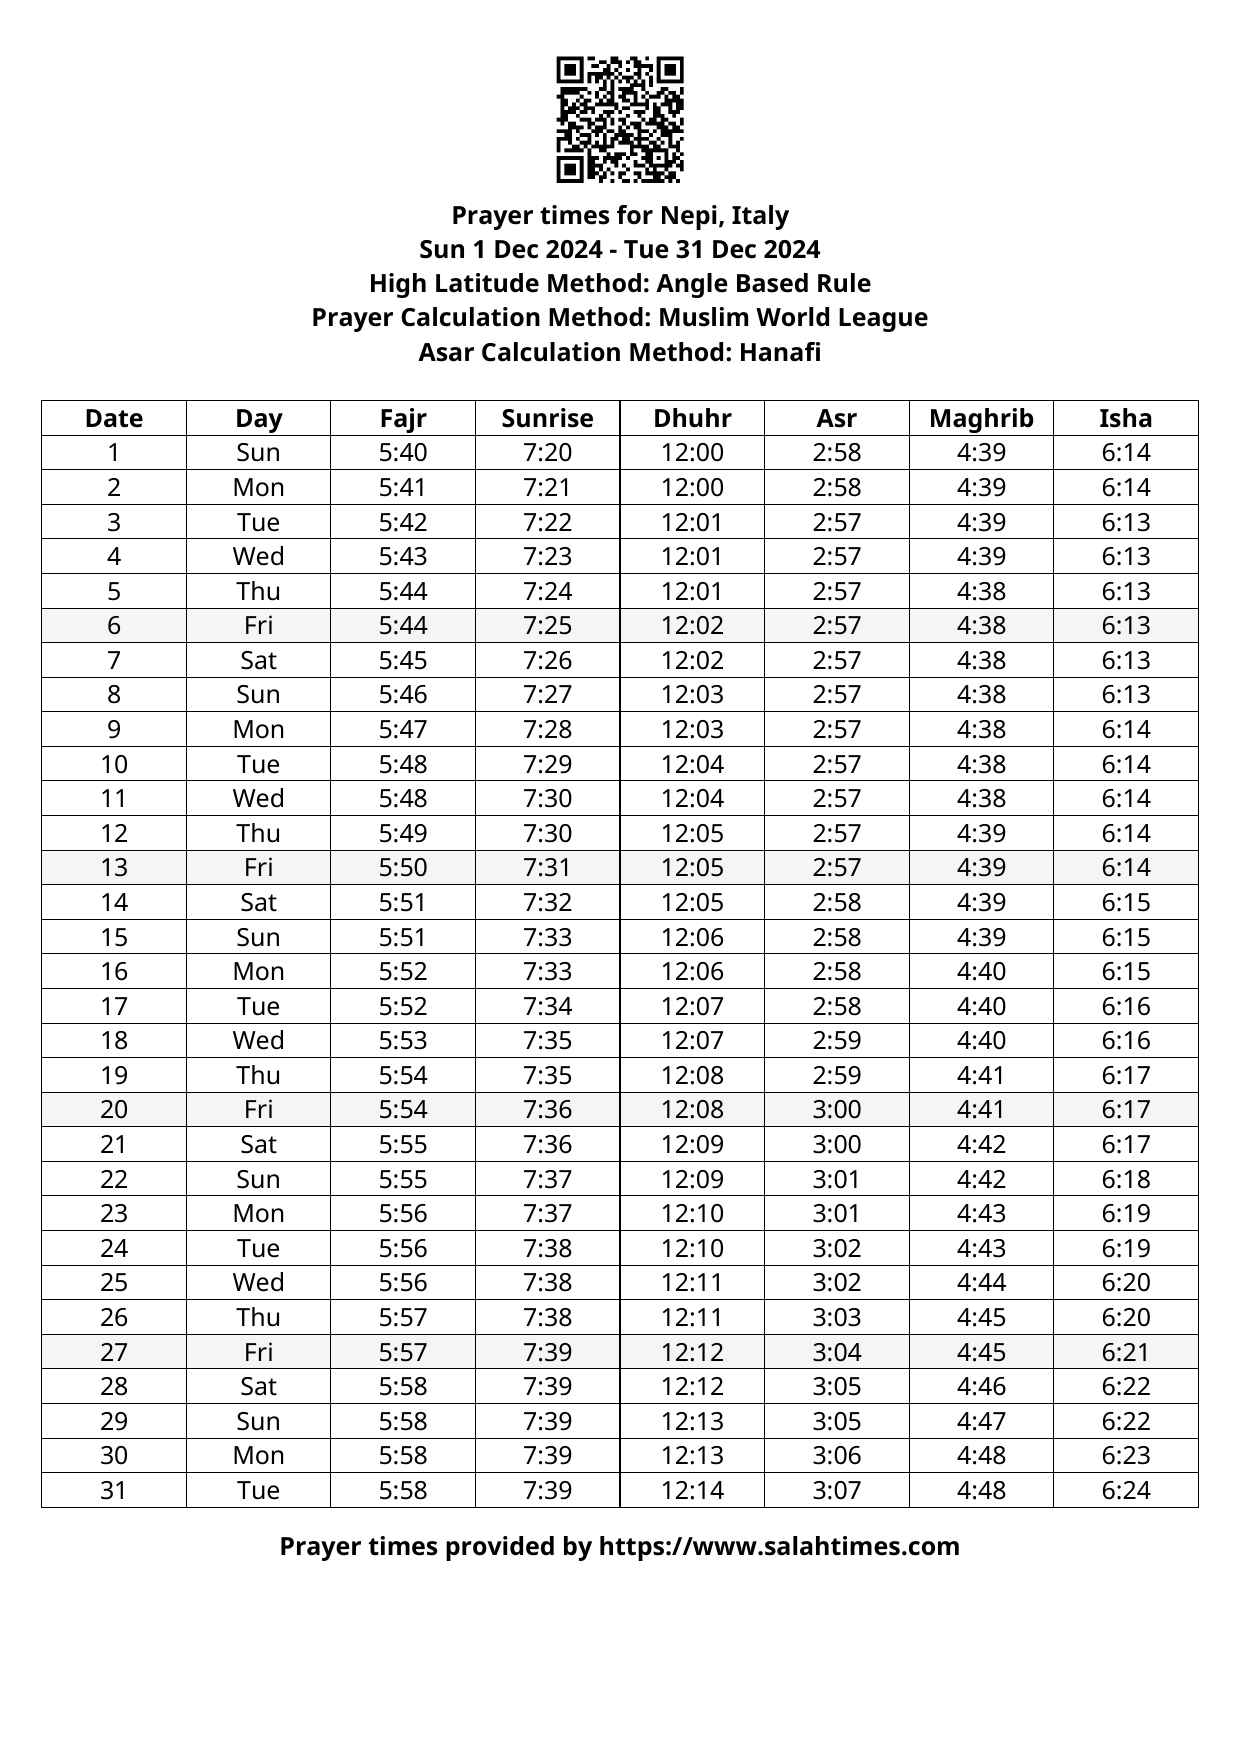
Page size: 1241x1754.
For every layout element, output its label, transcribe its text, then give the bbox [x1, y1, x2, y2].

table_cell 10 [42, 747, 186, 780]
table_header Date [42, 401, 186, 434]
table_cell 4:38 [910, 678, 1053, 711]
table_cell 2:57 [765, 609, 909, 642]
table_cell 6:15 [1054, 885, 1198, 919]
table_cell 19 [42, 1058, 186, 1092]
table_cell 6:15 [1054, 920, 1198, 953]
table_cell 12:12 [621, 1369, 764, 1403]
table_cell 3:03 [765, 1300, 909, 1334]
text Prayer times for Nepi, Italy [42, 198, 1198, 232]
table_cell 11 [42, 781, 186, 815]
text Prayer times provided by https://www.salahtimes.com [42, 1528, 1198, 1563]
table_cell 4:44 [910, 1266, 1053, 1299]
table_cell 12:13 [621, 1439, 764, 1472]
table_cell 2:57 [765, 643, 909, 677]
table_header Fajr [331, 401, 475, 434]
table_cell 4:41 [910, 1058, 1053, 1092]
table_cell 12:02 [621, 643, 764, 677]
table_cell Sat [187, 885, 330, 919]
table_cell 6:17 [1054, 1058, 1198, 1092]
table_cell 4:42 [910, 1162, 1053, 1195]
table_cell 6:14 [1054, 436, 1198, 469]
table_cell 5:56 [331, 1196, 475, 1230]
table_cell 5:56 [331, 1231, 475, 1264]
table_cell 5:52 [331, 989, 475, 1022]
table_cell 2:57 [765, 816, 909, 849]
table_cell 3:02 [765, 1231, 909, 1264]
table_cell 7:38 [476, 1231, 619, 1264]
table_cell 4:39 [910, 505, 1053, 538]
table_cell Tue [187, 505, 330, 538]
table_cell 4:38 [910, 712, 1053, 746]
table_cell 6:24 [1054, 1473, 1198, 1507]
table_cell 7:30 [476, 816, 619, 849]
table_cell 7 [42, 643, 186, 677]
table_cell 12:03 [621, 678, 764, 711]
table_cell 4:48 [910, 1473, 1053, 1507]
table_cell 6:14 [1054, 851, 1198, 884]
table_cell 7:31 [476, 851, 619, 884]
table_cell 2:58 [765, 954, 909, 988]
table_cell 7:39 [476, 1335, 619, 1368]
table_cell 6:19 [1054, 1196, 1198, 1230]
table_cell Fri [187, 851, 330, 884]
table_cell 7:33 [476, 954, 619, 988]
table_cell Mon [187, 1196, 330, 1230]
table_cell 5:50 [331, 851, 475, 884]
table_cell Mon [187, 712, 330, 746]
table_cell 6:14 [1054, 816, 1198, 849]
table_cell 7:35 [476, 1024, 619, 1057]
table_cell 12:00 [621, 436, 764, 469]
table_cell 23 [42, 1196, 186, 1230]
table_cell 7:23 [476, 539, 619, 573]
table_cell 5:42 [331, 505, 475, 538]
text High Latitude Method: Angle Based Rule [42, 266, 1198, 300]
table_cell 6:17 [1054, 1093, 1198, 1126]
table_cell 5:51 [331, 920, 475, 953]
table_cell 2:58 [765, 436, 909, 469]
table_cell 6:23 [1054, 1439, 1198, 1472]
table_cell 5:54 [331, 1058, 475, 1092]
table_cell Sun [187, 920, 330, 953]
table_cell 3:02 [765, 1266, 909, 1299]
table_cell 5:40 [331, 436, 475, 469]
table_cell 6:13 [1054, 574, 1198, 607]
table_cell 5:58 [331, 1404, 475, 1437]
table_cell 8 [42, 678, 186, 711]
table_cell 2:57 [765, 505, 909, 538]
table_cell 12:13 [621, 1404, 764, 1437]
table_cell Fri [187, 1093, 330, 1126]
picture [542, 41, 699, 198]
table_cell 16 [42, 954, 186, 988]
table_cell 6:21 [1054, 1335, 1198, 1368]
table_cell 17 [42, 989, 186, 1022]
table_cell Wed [187, 1266, 330, 1299]
table_cell 4:38 [910, 574, 1053, 607]
table_cell 26 [42, 1300, 186, 1334]
table_cell 12:06 [621, 920, 764, 953]
table_cell 5:46 [331, 678, 475, 711]
table_cell 5:41 [331, 470, 475, 504]
table_cell 12:04 [621, 747, 764, 780]
table_cell 6:14 [1054, 747, 1198, 780]
table_cell 4:39 [910, 885, 1053, 919]
table_cell 4:43 [910, 1196, 1053, 1230]
table_cell 7:37 [476, 1162, 619, 1195]
table_cell 7:34 [476, 989, 619, 1022]
table_cell 12:08 [621, 1058, 764, 1092]
table_cell 21 [42, 1127, 186, 1161]
table_cell 24 [42, 1231, 186, 1264]
table_header Maghrib [910, 401, 1053, 434]
table_cell 12:02 [621, 609, 764, 642]
table_cell 20 [42, 1093, 186, 1126]
table_cell Tue [187, 747, 330, 780]
table_cell 4:39 [910, 920, 1053, 953]
table_cell 5:48 [331, 781, 475, 815]
table_cell 1 [42, 436, 186, 469]
table_cell 5:44 [331, 574, 475, 607]
table_cell 5:58 [331, 1369, 475, 1403]
table_cell 7:28 [476, 712, 619, 746]
table_cell Wed [187, 1024, 330, 1057]
table_cell 7:39 [476, 1404, 619, 1437]
table_cell 6:13 [1054, 609, 1198, 642]
table_cell 14 [42, 885, 186, 919]
table_cell 3:01 [765, 1196, 909, 1230]
table_cell 7:36 [476, 1093, 619, 1126]
table_cell 6:13 [1054, 505, 1198, 538]
table_cell 2:59 [765, 1024, 909, 1057]
table_cell 2 [42, 470, 186, 504]
table_cell Wed [187, 781, 330, 815]
table_cell Sun [187, 436, 330, 469]
table_cell 6:16 [1054, 1024, 1198, 1057]
table_cell 7:36 [476, 1127, 619, 1161]
table_cell 6:22 [1054, 1404, 1198, 1437]
table_cell 7:21 [476, 470, 619, 504]
table_cell Fri [187, 1335, 330, 1368]
table_cell 27 [42, 1335, 186, 1368]
table_cell 5:43 [331, 539, 475, 573]
table_cell 7:37 [476, 1196, 619, 1230]
table_cell 29 [42, 1404, 186, 1437]
table_cell 4:39 [910, 816, 1053, 849]
table_cell 6:13 [1054, 678, 1198, 711]
table_header Dhuhr [621, 401, 764, 434]
table_cell 6:13 [1054, 539, 1198, 573]
table_cell 6:16 [1054, 989, 1198, 1022]
table_cell 5:58 [331, 1439, 475, 1472]
table_cell 7:20 [476, 436, 619, 469]
table_cell 4:46 [910, 1369, 1053, 1403]
table_cell 4:38 [910, 643, 1053, 677]
table_cell 4:47 [910, 1404, 1053, 1437]
table_cell 12:07 [621, 989, 764, 1022]
table_cell 12:07 [621, 1024, 764, 1057]
table_cell 12:11 [621, 1300, 764, 1334]
table_cell 3:01 [765, 1162, 909, 1195]
table_cell Mon [187, 470, 330, 504]
table_cell 3:00 [765, 1093, 909, 1126]
table_cell 6:15 [1054, 954, 1198, 988]
table_cell 7:32 [476, 885, 619, 919]
table_cell 2:57 [765, 574, 909, 607]
table_cell 5:53 [331, 1024, 475, 1057]
table_cell 2:58 [765, 920, 909, 953]
table_cell 4:38 [910, 609, 1053, 642]
table_cell 4:48 [910, 1439, 1053, 1472]
table_cell 12:11 [621, 1266, 764, 1299]
table_cell 12:00 [621, 470, 764, 504]
table_cell 2:58 [765, 989, 909, 1022]
table_cell 2:57 [765, 781, 909, 815]
text Prayer Calculation Method: Muslim World League [42, 300, 1198, 334]
table_cell 2:57 [765, 678, 909, 711]
table_cell 12:06 [621, 954, 764, 988]
table_cell 6:14 [1054, 470, 1198, 504]
table_cell 7:26 [476, 643, 619, 677]
table_cell 2:57 [765, 712, 909, 746]
table_cell 4:40 [910, 1024, 1053, 1057]
table_cell 7:29 [476, 747, 619, 780]
table_cell 22 [42, 1162, 186, 1195]
table_cell 4:41 [910, 1093, 1053, 1126]
table_cell 3:05 [765, 1369, 909, 1403]
table_cell 7:35 [476, 1058, 619, 1092]
table_cell 12:10 [621, 1231, 764, 1264]
table_cell 12:05 [621, 816, 764, 849]
table_cell 4:38 [910, 747, 1053, 780]
table_cell 4 [42, 539, 186, 573]
table_cell 12:05 [621, 851, 764, 884]
table_cell 2:58 [765, 885, 909, 919]
table_cell 28 [42, 1369, 186, 1403]
table_cell 5:56 [331, 1266, 475, 1299]
table_cell Fri [187, 609, 330, 642]
text Sun 1 Dec 2024 - Tue 31 Dec 2024 [42, 232, 1198, 266]
table_cell 3:05 [765, 1404, 909, 1437]
table_cell 7:24 [476, 574, 619, 607]
table_cell 2:59 [765, 1058, 909, 1092]
table_cell 4:43 [910, 1231, 1053, 1264]
text Asar Calculation Method: Hanafi [42, 334, 1198, 368]
table_cell 12:09 [621, 1162, 764, 1195]
table_cell 6:19 [1054, 1231, 1198, 1264]
table_header Day [187, 401, 330, 434]
table_cell 7:30 [476, 781, 619, 815]
table_cell 5:54 [331, 1093, 475, 1126]
table_cell Sat [187, 1369, 330, 1403]
table_cell 12:14 [621, 1473, 764, 1507]
table_cell 5:47 [331, 712, 475, 746]
table_cell 7:38 [476, 1300, 619, 1334]
table_cell 6:17 [1054, 1127, 1198, 1161]
table_cell 12:09 [621, 1127, 764, 1161]
table_cell 3 [42, 505, 186, 538]
table_cell Sat [187, 643, 330, 677]
table_cell 2:58 [765, 470, 909, 504]
table_cell 6:13 [1054, 643, 1198, 677]
table_cell 4:38 [910, 781, 1053, 815]
table_cell 2:57 [765, 539, 909, 573]
table_cell 4:40 [910, 954, 1053, 988]
table_cell 25 [42, 1266, 186, 1299]
table_cell 4:39 [910, 436, 1053, 469]
table_cell 5:49 [331, 816, 475, 849]
table_cell 12:01 [621, 505, 764, 538]
table_cell 6:20 [1054, 1266, 1198, 1299]
table_cell 6:14 [1054, 712, 1198, 746]
table_cell Tue [187, 989, 330, 1022]
table_cell 12:05 [621, 885, 764, 919]
table_cell 4:39 [910, 539, 1053, 573]
table_cell 7:25 [476, 609, 619, 642]
table_cell 6:20 [1054, 1300, 1198, 1334]
table_cell 5:51 [331, 885, 475, 919]
table_cell Thu [187, 1058, 330, 1092]
table_cell 5:45 [331, 643, 475, 677]
table_cell 5:55 [331, 1127, 475, 1161]
table_cell Thu [187, 816, 330, 849]
table_cell 12:12 [621, 1335, 764, 1368]
table_cell Sun [187, 678, 330, 711]
table_cell 9 [42, 712, 186, 746]
table_header Sunrise [476, 401, 619, 434]
table_cell Mon [187, 954, 330, 988]
table_cell 3:07 [765, 1473, 909, 1507]
table_cell 4:40 [910, 989, 1053, 1022]
table_cell 18 [42, 1024, 186, 1057]
table_cell Thu [187, 574, 330, 607]
table_cell Sat [187, 1127, 330, 1161]
table_cell 5:58 [331, 1473, 475, 1507]
table_cell 6:22 [1054, 1369, 1198, 1403]
table_cell Tue [187, 1231, 330, 1264]
table_cell 12:04 [621, 781, 764, 815]
table_cell 12:01 [621, 574, 764, 607]
table_cell 5:57 [331, 1335, 475, 1368]
table_cell Sun [187, 1162, 330, 1195]
table_cell Tue [187, 1473, 330, 1507]
table_cell 6:14 [1054, 781, 1198, 815]
table_cell 7:38 [476, 1266, 619, 1299]
table_cell 4:39 [910, 851, 1053, 884]
table_cell 12:03 [621, 712, 764, 746]
table_cell 3:00 [765, 1127, 909, 1161]
table_cell 6 [42, 609, 186, 642]
table_cell 5:48 [331, 747, 475, 780]
table_cell 12:01 [621, 539, 764, 573]
table_cell 5:52 [331, 954, 475, 988]
table_cell 7:33 [476, 920, 619, 953]
table_cell Sun [187, 1404, 330, 1437]
table_cell 12:10 [621, 1196, 764, 1230]
table_cell Mon [187, 1439, 330, 1472]
table_cell 5 [42, 574, 186, 607]
table_cell 31 [42, 1473, 186, 1507]
table_cell 2:57 [765, 851, 909, 884]
table_cell 7:39 [476, 1473, 619, 1507]
table_cell 2:57 [765, 747, 909, 780]
table_cell 30 [42, 1439, 186, 1472]
table_cell 5:57 [331, 1300, 475, 1334]
table_cell 13 [42, 851, 186, 884]
table_cell 7:27 [476, 678, 619, 711]
table_cell 4:45 [910, 1335, 1053, 1368]
table_cell 5:44 [331, 609, 475, 642]
table_cell 7:39 [476, 1369, 619, 1403]
table_cell 15 [42, 920, 186, 953]
table_cell 7:39 [476, 1439, 619, 1472]
table_cell 4:42 [910, 1127, 1053, 1161]
table_cell 7:22 [476, 505, 619, 538]
table_cell 3:04 [765, 1335, 909, 1368]
table_cell 4:39 [910, 470, 1053, 504]
table_cell 3:06 [765, 1439, 909, 1472]
table_cell 12 [42, 816, 186, 849]
table_cell 12:08 [621, 1093, 764, 1126]
table_cell 4:45 [910, 1300, 1053, 1334]
table_header Asr [765, 401, 909, 434]
table_cell 5:55 [331, 1162, 475, 1195]
table_cell 6:18 [1054, 1162, 1198, 1195]
table_cell Thu [187, 1300, 330, 1334]
table_cell Wed [187, 539, 330, 573]
table_header Isha [1054, 401, 1198, 434]
